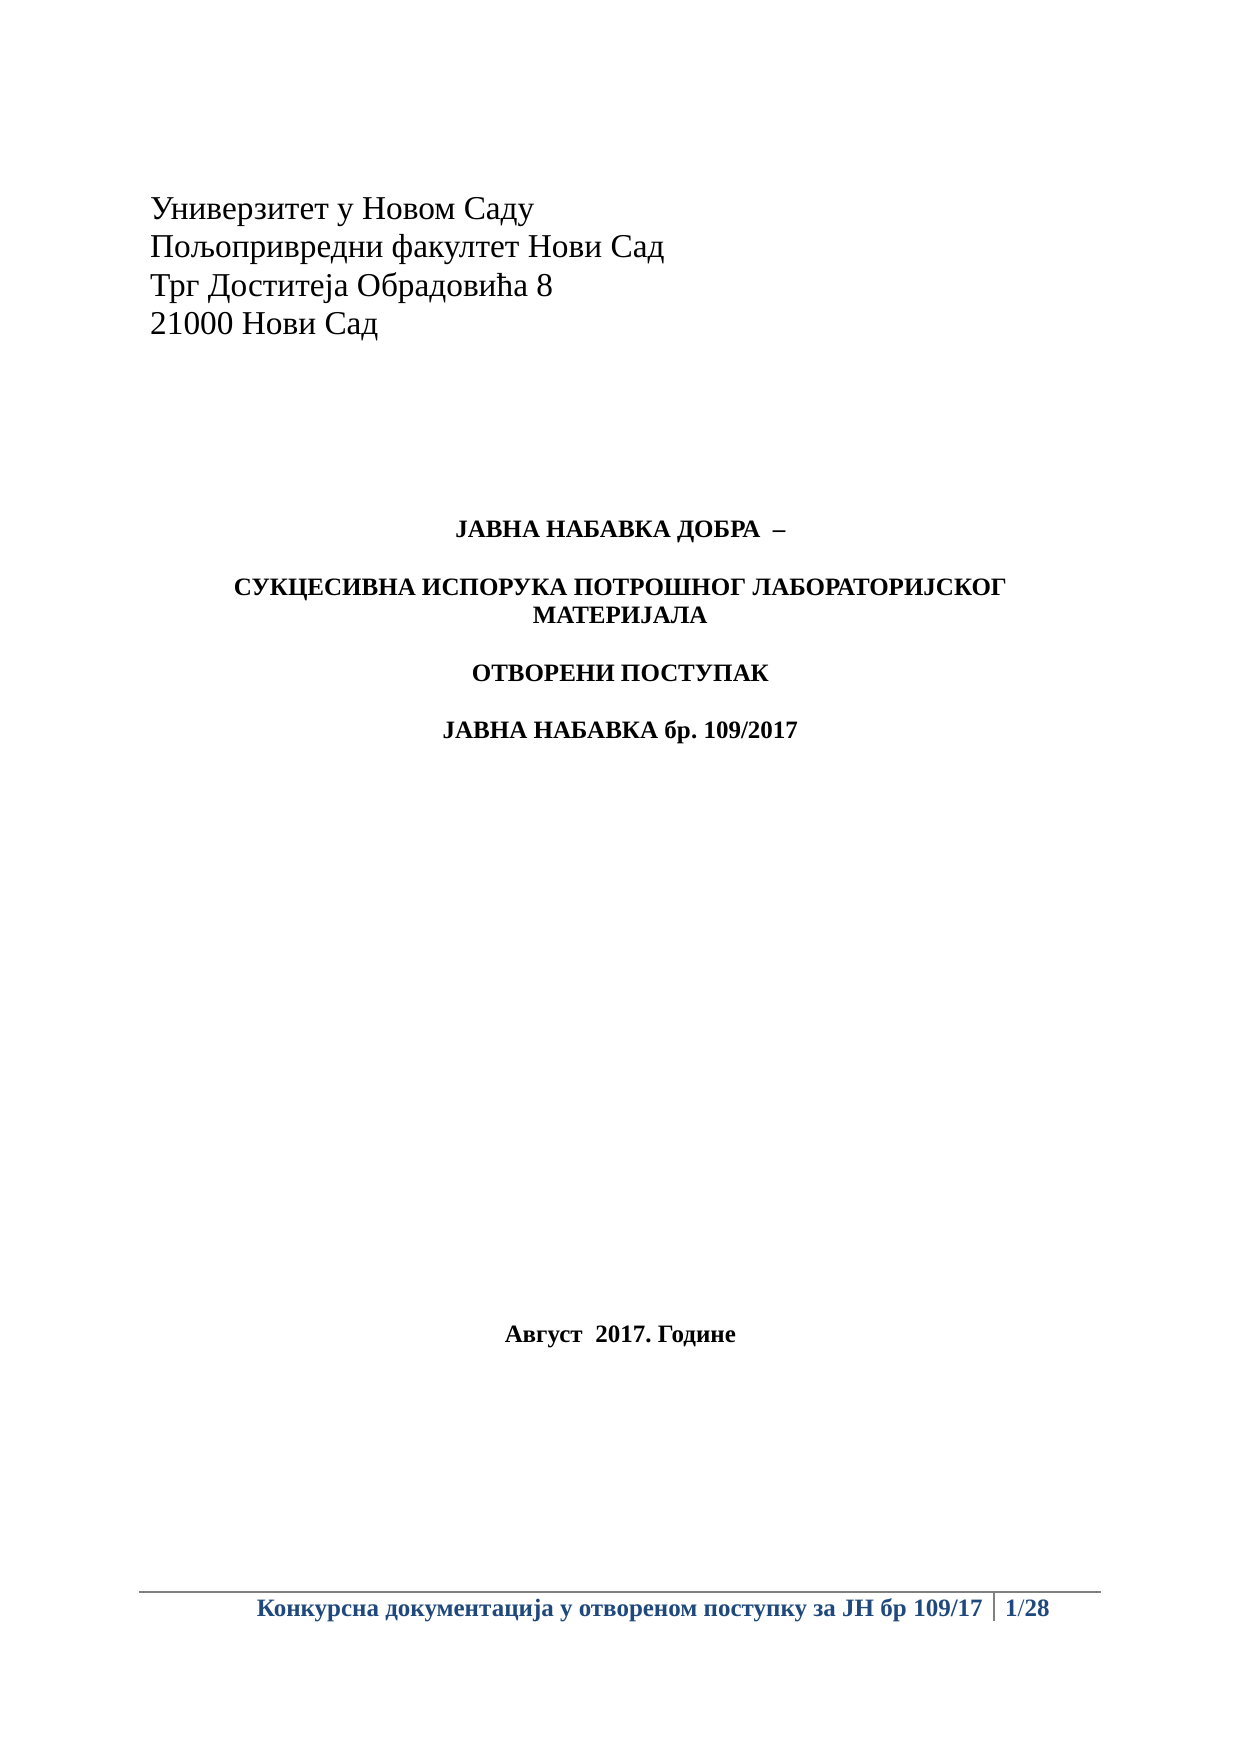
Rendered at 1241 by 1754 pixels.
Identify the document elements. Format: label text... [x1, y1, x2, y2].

text Трг Доститеја Обрадовића 8 [150, 265, 1090, 303]
text ЈАВНА НАБАВКА бр. 109/2017 [150, 715, 1090, 744]
text 21000 Нови Сад [150, 303, 1090, 342]
text ОТВОРЕНИ ПОСТУПАК [150, 658, 1090, 687]
text СУКЦЕСИВНА ИСПОРУКА ПОТРОШНОГ ЛАБОРАТОРИЈСКОГ МАТЕРИЈАЛА [150, 572, 1090, 629]
text Август 2017. Године [150, 1319, 1090, 1348]
text ЈАВНА НАБАВКА ДОБРА – [150, 514, 1090, 543]
text Универзитет у Новом Саду [150, 188, 1090, 227]
text Пољопривредни факултет Нови Сад [150, 227, 1090, 265]
